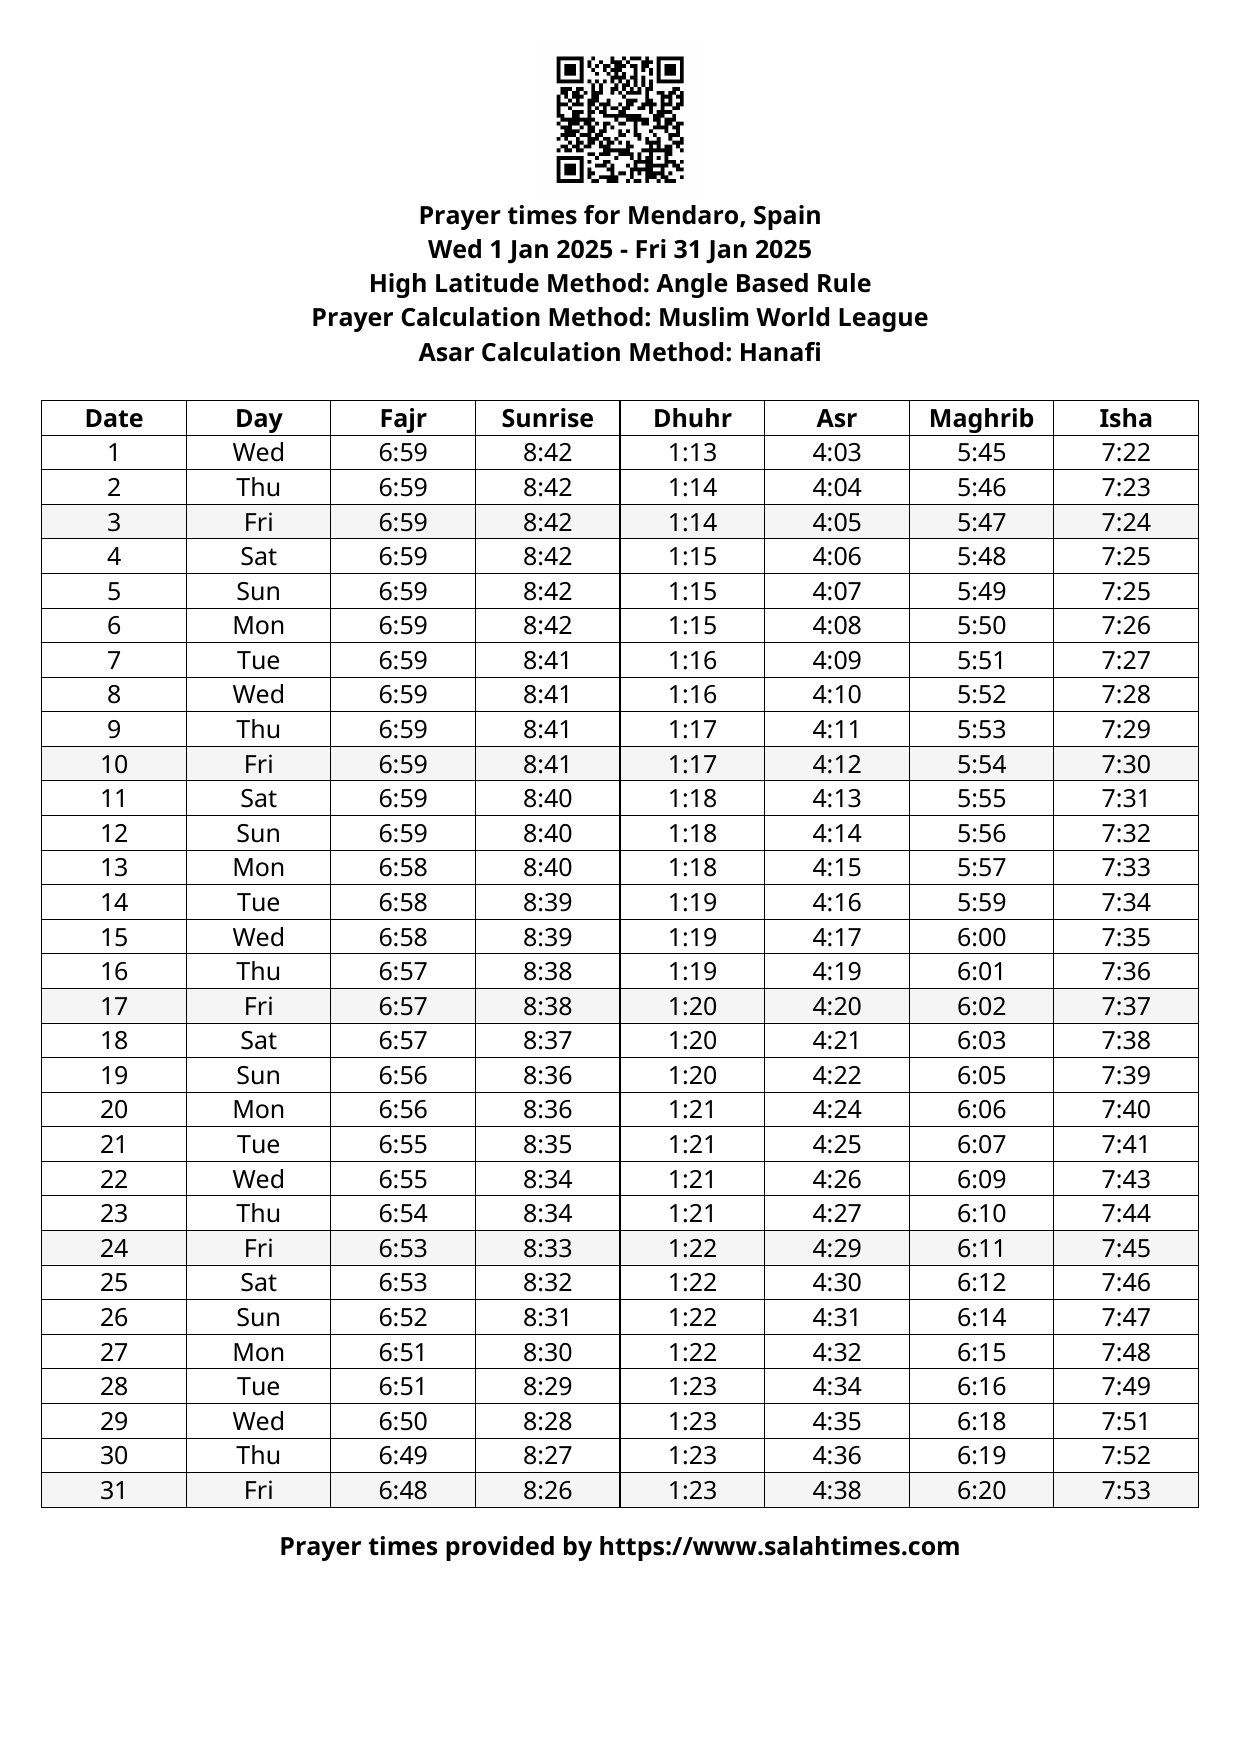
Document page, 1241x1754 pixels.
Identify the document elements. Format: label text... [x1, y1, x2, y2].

table_cell Fri [187, 989, 330, 1022]
table_cell 5:49 [910, 574, 1053, 607]
table_cell 8:42 [476, 609, 619, 642]
table_cell 6:16 [910, 1369, 1053, 1403]
table_cell 1:16 [621, 643, 764, 677]
table_cell Fri [187, 505, 330, 538]
table_cell 1:14 [621, 470, 764, 504]
table_cell 1:23 [621, 1369, 764, 1403]
table_cell Wed [187, 1404, 330, 1437]
table_cell 8:28 [476, 1404, 619, 1437]
table_cell 8:38 [476, 989, 619, 1022]
table_cell 7 [42, 643, 186, 677]
table_cell 5:45 [910, 436, 1053, 469]
table_cell 4:16 [765, 885, 909, 919]
text Asar Calculation Method: Hanafi [42, 334, 1198, 368]
table_cell Mon [187, 609, 330, 642]
table_cell 1 [42, 436, 186, 469]
table_cell 1:19 [621, 920, 764, 953]
table_cell 8:39 [476, 885, 619, 919]
table_cell 8:41 [476, 678, 619, 711]
table_cell 3 [42, 505, 186, 538]
table_cell 6:48 [331, 1473, 475, 1507]
table_cell 4:05 [765, 505, 909, 538]
table_cell 7:37 [1054, 989, 1198, 1022]
table_cell 22 [42, 1162, 186, 1195]
table_cell 6:57 [331, 989, 475, 1022]
table_cell 7:53 [1054, 1473, 1198, 1507]
table_cell 7:30 [1054, 747, 1198, 780]
table_cell 4:06 [765, 539, 909, 573]
table_cell Sat [187, 781, 330, 815]
table_cell 6:10 [910, 1196, 1053, 1230]
table_cell 6:49 [331, 1439, 475, 1472]
table_cell 9 [42, 712, 186, 746]
table_cell 17 [42, 989, 186, 1022]
table_cell 6:58 [331, 920, 475, 953]
picture [542, 41, 699, 198]
table_cell 1:22 [621, 1335, 764, 1368]
table_cell 6:12 [910, 1266, 1053, 1299]
table_cell 6:59 [331, 643, 475, 677]
table_cell 1:18 [621, 816, 764, 849]
table_cell 6:58 [331, 851, 475, 884]
table_cell 1:21 [621, 1196, 764, 1230]
table_cell 6:55 [331, 1127, 475, 1161]
table_cell 4:34 [765, 1369, 909, 1403]
table_cell 6:50 [331, 1404, 475, 1437]
table_cell 7:26 [1054, 609, 1198, 642]
table_cell 18 [42, 1024, 186, 1057]
table_cell 4:15 [765, 851, 909, 884]
table_cell 4:03 [765, 436, 909, 469]
table_cell Tue [187, 643, 330, 677]
table_cell 7:25 [1054, 539, 1198, 573]
table_cell 6:59 [331, 678, 475, 711]
table_cell 25 [42, 1266, 186, 1299]
table_cell 4:29 [765, 1231, 909, 1264]
table_cell 5:59 [910, 885, 1053, 919]
table_cell 8:36 [476, 1093, 619, 1126]
table_cell 6:18 [910, 1404, 1053, 1437]
text Wed 1 Jan 2025 - Fri 31 Jan 2025 [42, 232, 1198, 266]
table_cell 8 [42, 678, 186, 711]
table_header Sunrise [476, 401, 619, 434]
table_cell 4:26 [765, 1162, 909, 1195]
table_cell 6:59 [331, 505, 475, 538]
table_cell 4:31 [765, 1300, 909, 1334]
table_cell 4:24 [765, 1093, 909, 1126]
table_cell 6:03 [910, 1024, 1053, 1057]
table_cell 8:36 [476, 1058, 619, 1092]
table_cell 1:19 [621, 954, 764, 988]
table_cell 4:14 [765, 816, 909, 849]
table_cell 8:38 [476, 954, 619, 988]
table_cell Wed [187, 436, 330, 469]
table_cell 4:38 [765, 1473, 909, 1507]
table_cell 5:50 [910, 609, 1053, 642]
table_cell 6:56 [331, 1093, 475, 1126]
table_cell 6:54 [331, 1196, 475, 1230]
table_cell 14 [42, 885, 186, 919]
table_cell 6:53 [331, 1266, 475, 1299]
table_cell 4:25 [765, 1127, 909, 1161]
table_cell 7:35 [1054, 920, 1198, 953]
text Prayer times provided by https://www.salahtimes.com [42, 1528, 1198, 1563]
table_cell 8:39 [476, 920, 619, 953]
table_header Fajr [331, 401, 475, 434]
table_cell 1:18 [621, 781, 764, 815]
table_cell 1:20 [621, 989, 764, 1022]
table_header Dhuhr [621, 401, 764, 434]
table_cell 6:59 [331, 574, 475, 607]
table_cell 4:20 [765, 989, 909, 1022]
table_cell 4:10 [765, 678, 909, 711]
table_cell 1:15 [621, 574, 764, 607]
table_cell 8:37 [476, 1024, 619, 1057]
table_cell 4:27 [765, 1196, 909, 1230]
table_cell 4:19 [765, 954, 909, 988]
table_cell 6:51 [331, 1369, 475, 1403]
table_cell 6:59 [331, 539, 475, 573]
table_cell Sun [187, 816, 330, 849]
table_cell 6:59 [331, 747, 475, 780]
table_header Day [187, 401, 330, 434]
table_cell 23 [42, 1196, 186, 1230]
table_cell 7:43 [1054, 1162, 1198, 1195]
table_cell Sun [187, 574, 330, 607]
table_cell 4:22 [765, 1058, 909, 1092]
table_cell 8:34 [476, 1196, 619, 1230]
table_cell 6:59 [331, 470, 475, 504]
table_cell 20 [42, 1093, 186, 1126]
table_cell 7:29 [1054, 712, 1198, 746]
table_cell 4:36 [765, 1439, 909, 1472]
table_header Isha [1054, 401, 1198, 434]
table_cell Wed [187, 1162, 330, 1195]
text Prayer Calculation Method: Muslim World League [42, 300, 1198, 334]
table_cell 13 [42, 851, 186, 884]
table_cell 4:08 [765, 609, 909, 642]
table_cell 5:48 [910, 539, 1053, 573]
table_cell 5:46 [910, 470, 1053, 504]
table_cell Sun [187, 1300, 330, 1334]
table_cell 1:20 [621, 1024, 764, 1057]
table_cell 7:51 [1054, 1404, 1198, 1437]
table_cell Tue [187, 885, 330, 919]
table_cell 6:59 [331, 436, 475, 469]
table_cell Thu [187, 954, 330, 988]
table_cell 4:09 [765, 643, 909, 677]
table_cell 8:41 [476, 643, 619, 677]
table_cell 11 [42, 781, 186, 815]
table_cell 7:23 [1054, 470, 1198, 504]
table_cell 4:07 [765, 574, 909, 607]
table_cell 1:15 [621, 539, 764, 573]
table_cell 1:23 [621, 1473, 764, 1507]
table_cell 7:25 [1054, 574, 1198, 607]
table_cell 15 [42, 920, 186, 953]
table_cell Sat [187, 1024, 330, 1057]
table_cell 5:56 [910, 816, 1053, 849]
table_cell Tue [187, 1127, 330, 1161]
table_cell Wed [187, 678, 330, 711]
table_cell 5:53 [910, 712, 1053, 746]
table_cell 8:42 [476, 574, 619, 607]
table_cell 6:59 [331, 609, 475, 642]
table_cell 24 [42, 1231, 186, 1264]
table_cell 6:51 [331, 1335, 475, 1368]
table_cell 6:00 [910, 920, 1053, 953]
table_cell 6:55 [331, 1162, 475, 1195]
table_cell 7:36 [1054, 954, 1198, 988]
table_cell 5:51 [910, 643, 1053, 677]
table_cell 6:19 [910, 1439, 1053, 1472]
table_cell 7:39 [1054, 1058, 1198, 1092]
table_cell 27 [42, 1335, 186, 1368]
table_header Maghrib [910, 401, 1053, 434]
table_cell Thu [187, 470, 330, 504]
table_cell 10 [42, 747, 186, 780]
table_cell Thu [187, 712, 330, 746]
table_cell 7:46 [1054, 1266, 1198, 1299]
table_header Date [42, 401, 186, 434]
table_cell 1:13 [621, 436, 764, 469]
table_cell 7:33 [1054, 851, 1198, 884]
table_cell Fri [187, 1231, 330, 1264]
table_cell Thu [187, 1439, 330, 1472]
table_cell 8:42 [476, 470, 619, 504]
table_cell 6:57 [331, 954, 475, 988]
table_cell 5:54 [910, 747, 1053, 780]
table_cell 7:38 [1054, 1024, 1198, 1057]
table_cell 16 [42, 954, 186, 988]
table_cell 8:35 [476, 1127, 619, 1161]
table_cell 6:07 [910, 1127, 1053, 1161]
table_header Asr [765, 401, 909, 434]
table_cell Wed [187, 920, 330, 953]
table_cell Sun [187, 1058, 330, 1092]
table_cell 5:55 [910, 781, 1053, 815]
table_cell 4:21 [765, 1024, 909, 1057]
table_cell 1:19 [621, 885, 764, 919]
table_cell Mon [187, 1093, 330, 1126]
table_cell 7:49 [1054, 1369, 1198, 1403]
table_cell 6:02 [910, 989, 1053, 1022]
table_cell 7:40 [1054, 1093, 1198, 1126]
table_cell 7:32 [1054, 816, 1198, 849]
table_cell 7:28 [1054, 678, 1198, 711]
table_cell 6:05 [910, 1058, 1053, 1092]
table_cell 6:20 [910, 1473, 1053, 1507]
table_cell 6:11 [910, 1231, 1053, 1264]
table_cell Mon [187, 1335, 330, 1368]
text High Latitude Method: Angle Based Rule [42, 266, 1198, 300]
table_cell 8:42 [476, 539, 619, 573]
table_cell 6:59 [331, 816, 475, 849]
table_cell 12 [42, 816, 186, 849]
table_cell 6:06 [910, 1093, 1053, 1126]
table_cell 7:48 [1054, 1335, 1198, 1368]
table_cell 6:57 [331, 1024, 475, 1057]
table_cell 1:22 [621, 1300, 764, 1334]
table_cell 1:16 [621, 678, 764, 711]
table_cell 6:59 [331, 781, 475, 815]
table_cell Sat [187, 1266, 330, 1299]
table_cell 28 [42, 1369, 186, 1403]
table_cell 4:13 [765, 781, 909, 815]
table_cell 1:23 [621, 1439, 764, 1472]
table_cell 7:24 [1054, 505, 1198, 538]
table_cell 7:44 [1054, 1196, 1198, 1230]
table_cell 8:27 [476, 1439, 619, 1472]
table_cell 4:17 [765, 920, 909, 953]
table_cell 4:11 [765, 712, 909, 746]
table_cell 8:29 [476, 1369, 619, 1403]
table_cell 7:34 [1054, 885, 1198, 919]
table_cell 8:40 [476, 816, 619, 849]
table_cell 29 [42, 1404, 186, 1437]
table_cell 1:14 [621, 505, 764, 538]
table_cell 8:30 [476, 1335, 619, 1368]
table_cell 6:56 [331, 1058, 475, 1092]
table_cell 6 [42, 609, 186, 642]
table_cell 6:59 [331, 712, 475, 746]
text Prayer times for Mendaro, Spain [42, 198, 1198, 232]
table_cell 8:31 [476, 1300, 619, 1334]
table_cell 7:52 [1054, 1439, 1198, 1472]
table_cell 19 [42, 1058, 186, 1092]
table_cell 8:26 [476, 1473, 619, 1507]
table_cell 8:34 [476, 1162, 619, 1195]
table_cell 30 [42, 1439, 186, 1472]
table_cell Mon [187, 851, 330, 884]
table_cell 7:22 [1054, 436, 1198, 469]
table_cell 8:41 [476, 747, 619, 780]
table_cell 1:20 [621, 1058, 764, 1092]
table_cell 2 [42, 470, 186, 504]
table_cell 4:35 [765, 1404, 909, 1437]
table_cell 6:14 [910, 1300, 1053, 1334]
table_cell 7:27 [1054, 643, 1198, 677]
table_cell 4:04 [765, 470, 909, 504]
table_cell 8:40 [476, 781, 619, 815]
table_cell 4:32 [765, 1335, 909, 1368]
table_cell Sat [187, 539, 330, 573]
table_cell 4:30 [765, 1266, 909, 1299]
table_cell 7:45 [1054, 1231, 1198, 1264]
table_cell 1:22 [621, 1266, 764, 1299]
table_cell 1:21 [621, 1162, 764, 1195]
table_cell 1:23 [621, 1404, 764, 1437]
table_cell Fri [187, 747, 330, 780]
table_cell Fri [187, 1473, 330, 1507]
table_cell 8:33 [476, 1231, 619, 1264]
table_cell 8:41 [476, 712, 619, 746]
table_cell Tue [187, 1369, 330, 1403]
table_cell 1:15 [621, 609, 764, 642]
table_cell 6:58 [331, 885, 475, 919]
table_cell 26 [42, 1300, 186, 1334]
table_cell 5:47 [910, 505, 1053, 538]
table_cell Thu [187, 1196, 330, 1230]
table_cell 6:53 [331, 1231, 475, 1264]
table_cell 8:42 [476, 505, 619, 538]
table_cell 8:32 [476, 1266, 619, 1299]
table_cell 8:40 [476, 851, 619, 884]
table_cell 1:21 [621, 1127, 764, 1161]
table_cell 6:01 [910, 954, 1053, 988]
table_cell 31 [42, 1473, 186, 1507]
table_cell 1:17 [621, 747, 764, 780]
table_cell 5:57 [910, 851, 1053, 884]
table_cell 8:42 [476, 436, 619, 469]
table_cell 1:21 [621, 1093, 764, 1126]
table_cell 6:15 [910, 1335, 1053, 1368]
table_cell 7:41 [1054, 1127, 1198, 1161]
table_cell 1:22 [621, 1231, 764, 1264]
table_cell 7:31 [1054, 781, 1198, 815]
table_cell 5 [42, 574, 186, 607]
table_cell 4 [42, 539, 186, 573]
table_cell 7:47 [1054, 1300, 1198, 1334]
table_cell 6:52 [331, 1300, 475, 1334]
table_cell 1:17 [621, 712, 764, 746]
table_cell 1:18 [621, 851, 764, 884]
table_cell 21 [42, 1127, 186, 1161]
table_cell 6:09 [910, 1162, 1053, 1195]
table_cell 4:12 [765, 747, 909, 780]
table_cell 5:52 [910, 678, 1053, 711]
